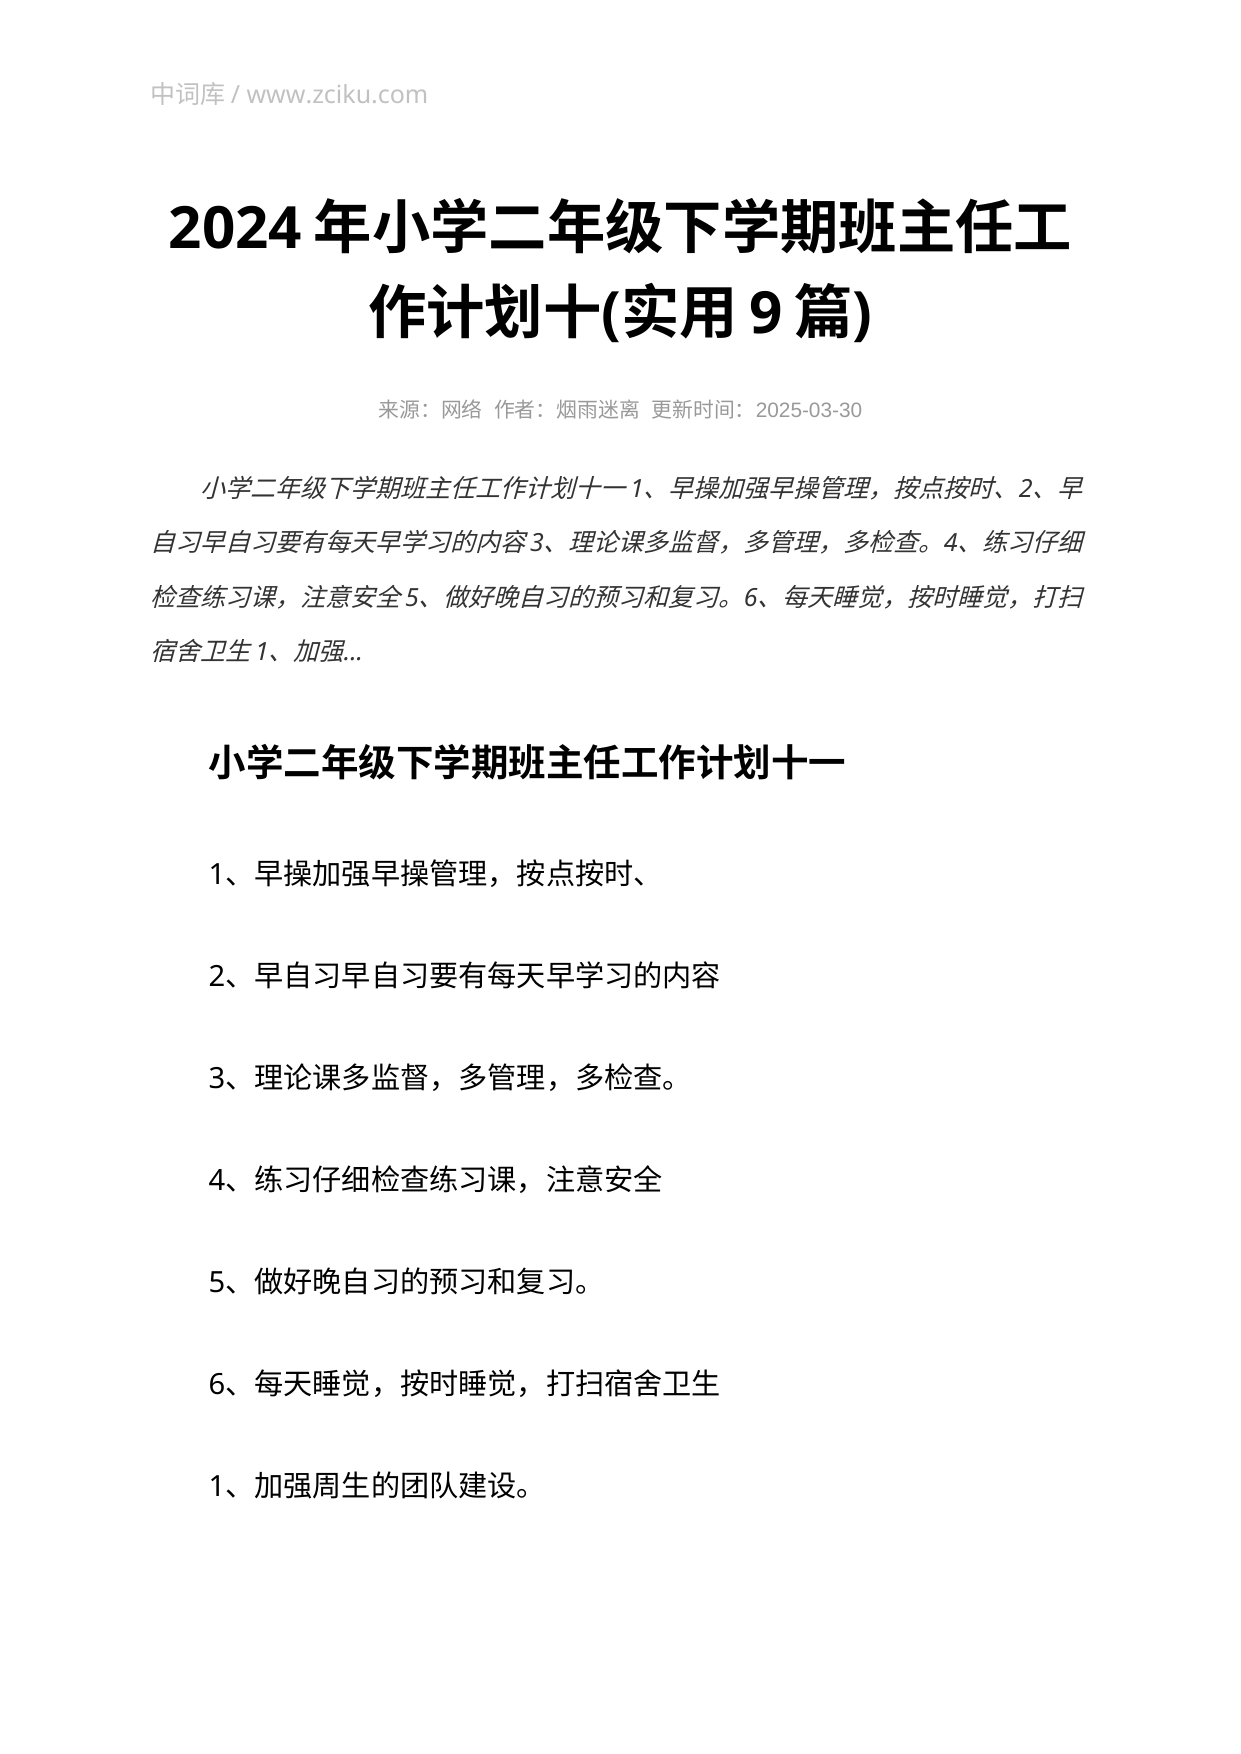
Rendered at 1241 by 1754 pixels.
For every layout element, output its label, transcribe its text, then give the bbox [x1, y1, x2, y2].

text 2、早自习早自习要有每天早学习的内容 [150, 952, 1090, 995]
text 4、练习仔细检查练习课，注意安全 [150, 1156, 1090, 1199]
text 6、每天睡觉，按时睡觉，打扫宿舍卫生 [150, 1360, 1090, 1403]
text 5、做好晚自习的预习和复习。 [150, 1258, 1090, 1301]
text 1、加强周生的团队建设。 [150, 1462, 1090, 1504]
text 小学二年级下学期班主任工作计划十一1、早操加强早操管理，按点按时、2、早自习早自习要有每天早学习的内容3、理论课多监督，多管理，多检查。4、练习仔细检查练习课，注意安全5、做好晚自习的预习和复习。6、每天睡觉，按时睡觉，打扫宿舍卫生1、加强... [150, 468, 1090, 668]
subtitle 2024年小学二年级下学期班主任工作计划十(实用9篇) [150, 181, 1090, 351]
text 小学二年级下学期班主任工作计划十一 [150, 733, 1090, 787]
text 3、理论课多监督，多管理，多检查。 [150, 1054, 1090, 1097]
text 1、早操加强早操管理，按点按时、 [150, 850, 1090, 893]
text 来源：网络 作者：烟雨迷离 更新时间：2025-03-30 [150, 398, 1090, 422]
